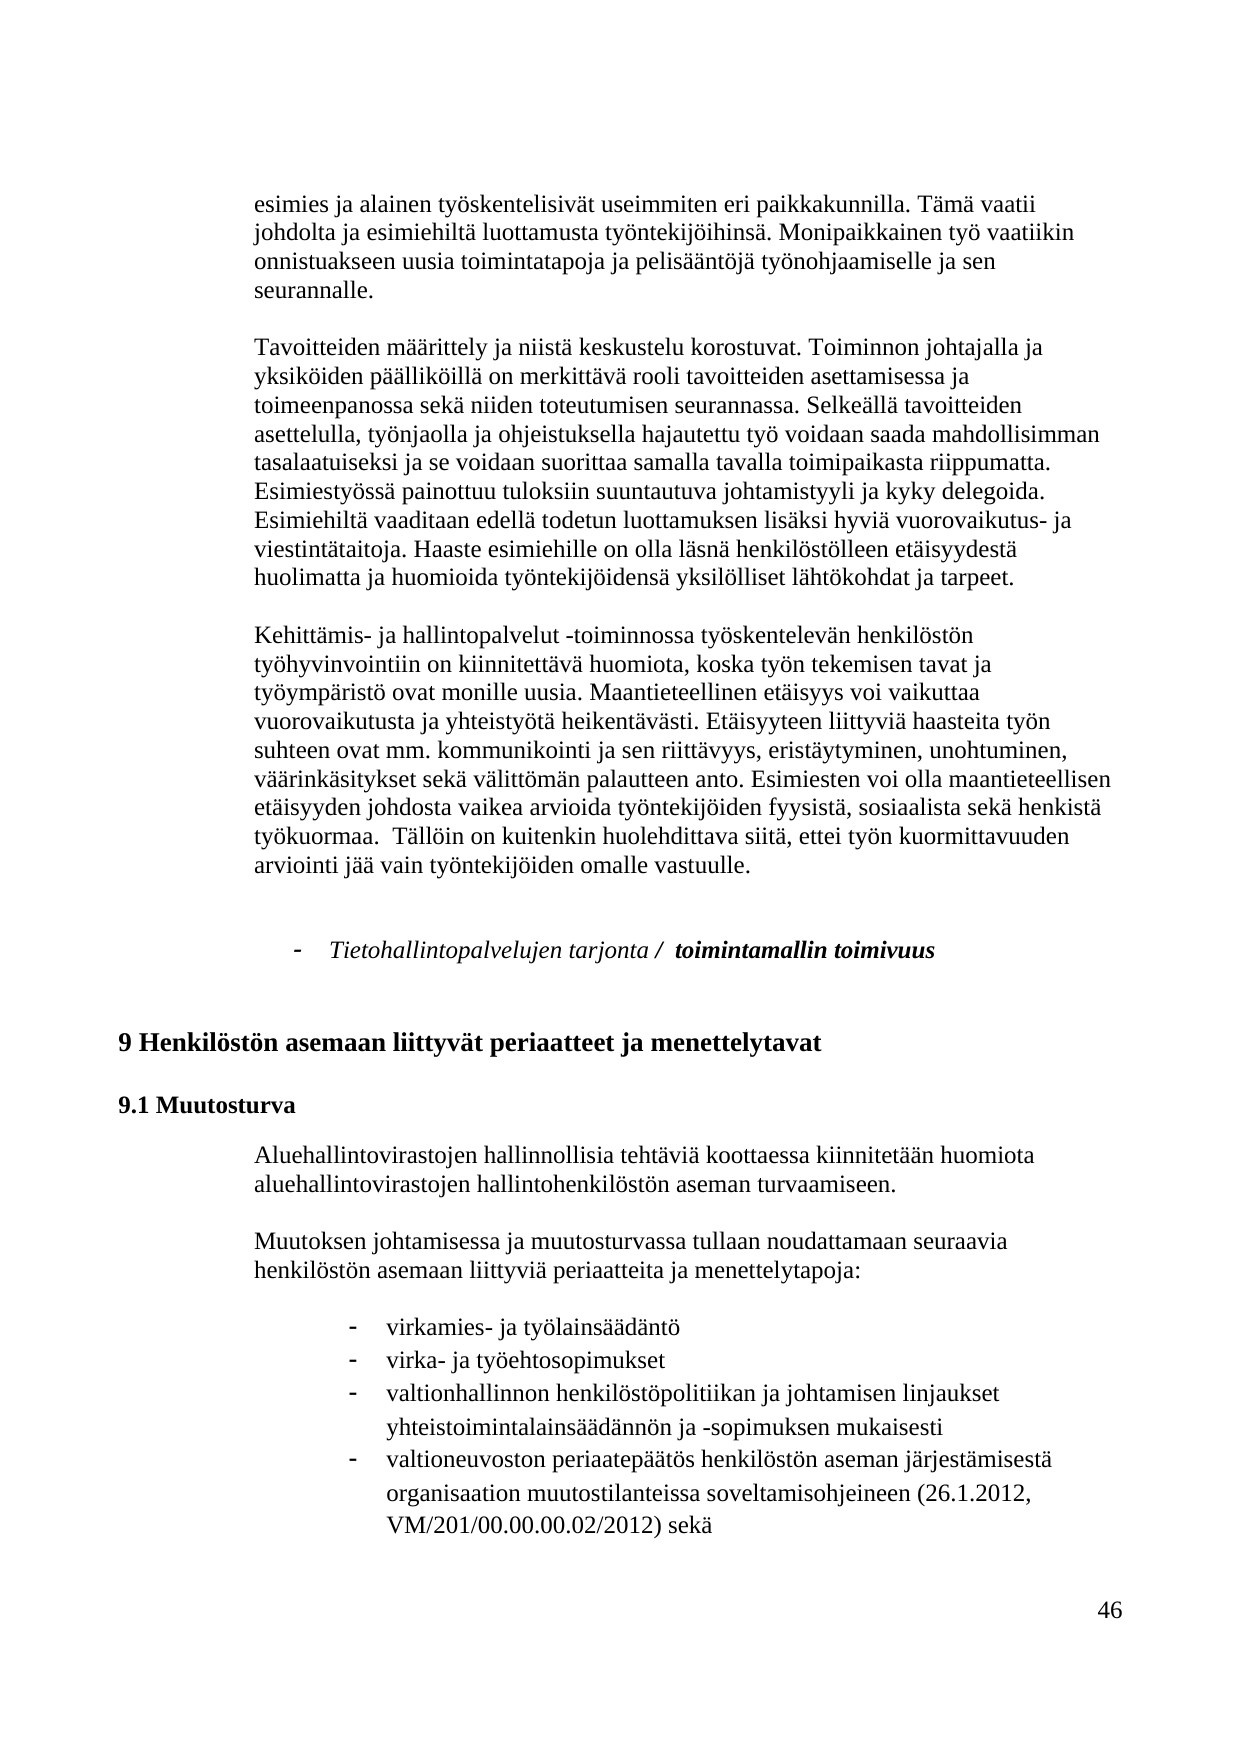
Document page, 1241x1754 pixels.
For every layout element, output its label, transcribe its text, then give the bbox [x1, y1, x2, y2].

list virkamies- ja työlainsäädäntö [348, 1312, 1122, 1341]
list Tavoitteiden määrittely ja niistä keskustelu korostuvat. Toiminnon johtajalla ja yksiköiden päälliköillä on merkittävä rooli tavoitteiden asettamisessa ja toimeenpanossa sekä niiden toteutumisen seurannassa. Selkeällä tavoitteiden asettelulla, työnjaolla ja ohjeistuksella hajautettu työ voidaan saada mahdollisimman tasalaatuiseksi ja se voidaan suorittaa samalla tavalla toimipaikasta riippumatta. Esimiestyössä painottuu tuloksiin suuntautuva johtamistyyli ja kyky delegoida. Esimiehiltä vaaditaan edellä todetun luottamuksen lisäksi hyviä vuorovaikutus- ja viestintätaitoja. Haaste esimiehille on olla läsnä henkilöstölleen etäisyydestä huolimatta ja huomioida työntekijöidensä yksilölliset lähtökohdat ja tarpeet. [254, 332, 1122, 591]
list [254, 189, 1122, 304]
list valtionhallinnon henkilöstöpolitiikan ja johtamisen linjaukset yhteistoimintalainsäädännön ja -sopimuksen mukaisesti [348, 1378, 1122, 1440]
list Tietohallintopalvelujen tarjonta / toimintamallin toimivuus [291, 935, 1122, 964]
list Kehittämis- ja hallintopalvelut -toiminnossa työskentelevän henkilöstön työhyvinvointiin on kiinnitettävä huomiota, koska työn tekemisen tavat ja työympäristö ovat monille uusia. Maantieteellinen etäisyys voi vaikuttaa vuorovaikutusta ja yhteistyötä heikentävästi. Etäisyyteen liittyviä haasteita työn suhteen ovat mm. kommunikointi ja sen riittävyys, eristäytyminen, unohtuminen, väärinkäsitykset sekä välittömän palautteen anto. Esimiesten voi olla maantieteellisen etäisyyden johdosta vaikea arvioida työntekijöiden fyysistä, sosiaalista sekä henkistä työkuormaa. Tällöin on kuitenkin huolehdittava siitä, ettei työn kuormittavuuden arviointi jää vain työntekijöiden omalle vastuulle. [254, 620, 1122, 879]
text Aluehallintovirastojen hallinnollisia tehtäviä koottaessa kiinnitetään huomiota aluehallintovirastojen hallintohenkilöstön aseman turvaamiseen. [254, 1140, 1122, 1197]
list valtioneuvoston periaatepäätös henkilöstön aseman järjestämisestä organisaation muutostilanteissa soveltamisohjeineen (26.1.2012, VM/201/00.00.00.02/2012) sekä [348, 1444, 1122, 1539]
text Muutosturva [118, 1090, 1122, 1119]
text Henkilöstön asemaan liittyvät periaatteet ja menettelytavat [118, 1026, 1122, 1057]
text Muutoksen johtamisessa ja muutosturvassa tullaan noudattamaan seuraavia henkilöstön asemaan liittyviä periaatteita ja menettelytapoja: [254, 1226, 1122, 1284]
list virka- ja työehtosopimukset [348, 1346, 1122, 1374]
